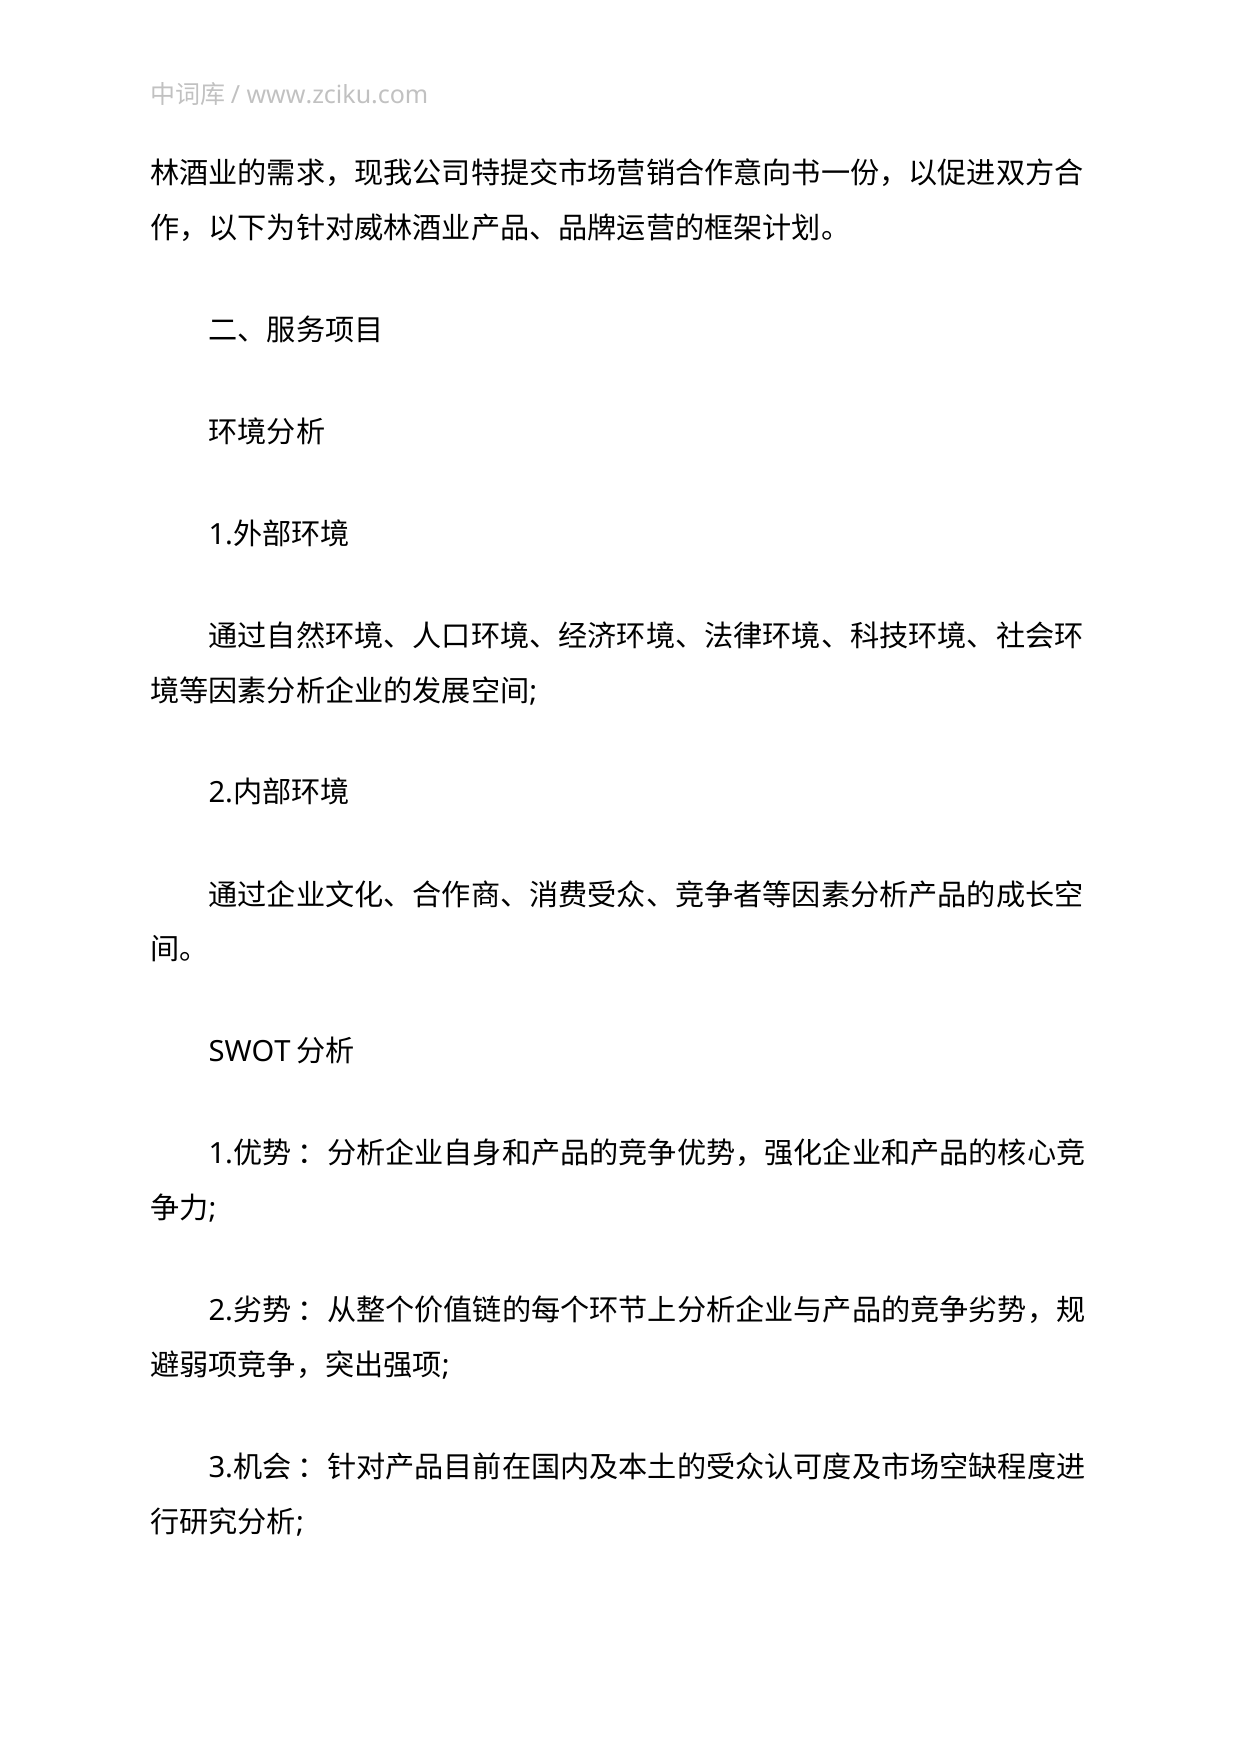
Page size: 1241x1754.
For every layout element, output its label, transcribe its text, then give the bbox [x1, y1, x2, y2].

text 2.劣势 ：从整个价值链的每个环节上分析企业与产品的竞争劣势，规避弱项竞争，突出强项; [150, 1287, 1090, 1384]
text 2.内部环境 [150, 769, 1090, 811]
text 二、服务项目 [150, 307, 1090, 349]
text 1.优势 ：分析企业自身和产品的竞争优势，强化企业和产品的核心竞争力; [150, 1130, 1090, 1227]
text SWOT分析 [150, 1028, 1090, 1070]
text 环境分析 [150, 408, 1090, 451]
text 通过企业文化、合作商、消费受众、竞争者等因素分析产品的成长空间。 [150, 871, 1090, 968]
text 1.外部环境 [150, 510, 1090, 553]
text 通过自然环境、人口环境、经济环境、法律环境、科技环境、社会环境等因素分析企业的发展空间; [150, 612, 1090, 709]
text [150, 150, 1090, 247]
text 3.机会 ：针对产品目前在国内及本土的受众认可度及市场空缺程度进行研究分析; [150, 1444, 1090, 1541]
